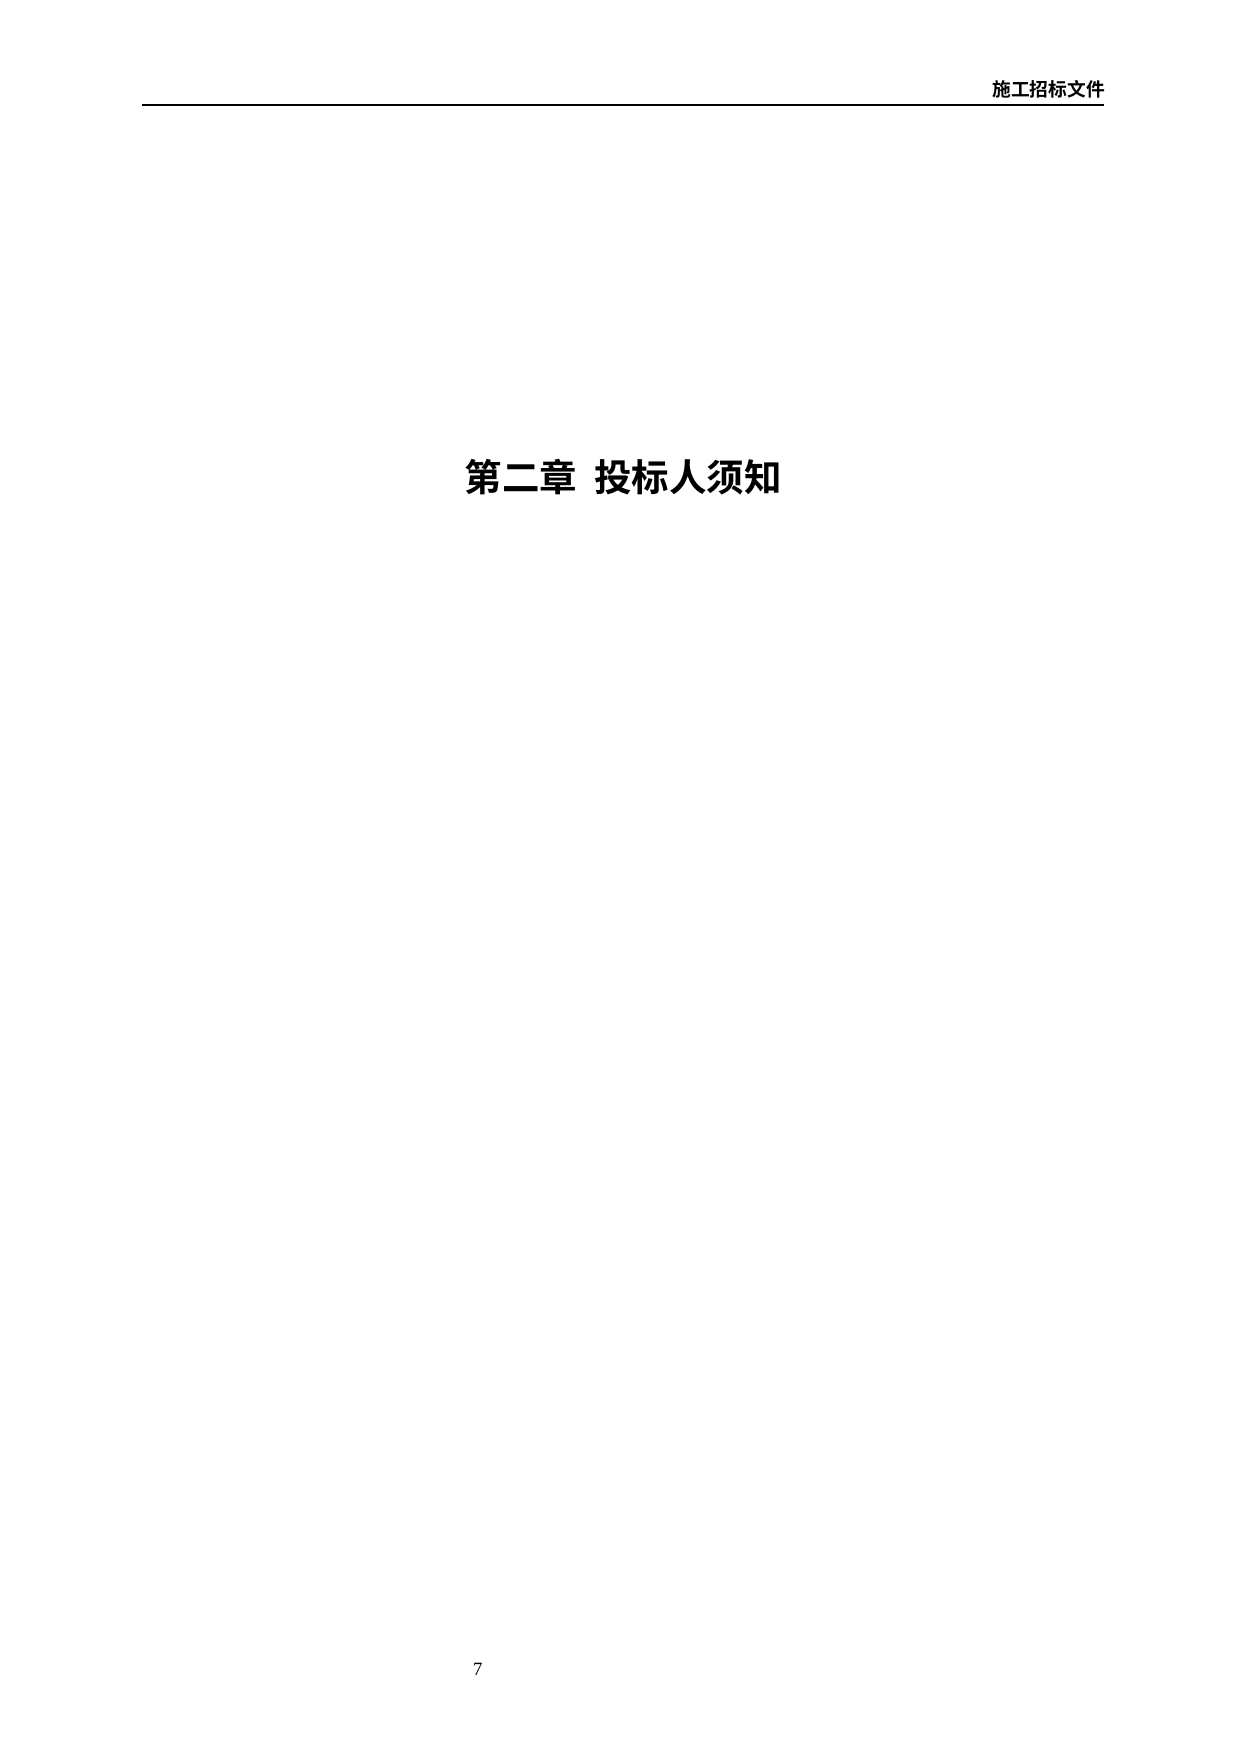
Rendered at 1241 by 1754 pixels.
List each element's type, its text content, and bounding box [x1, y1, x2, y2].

subtitle 第二章 投标人须知 [142, 448, 1104, 503]
